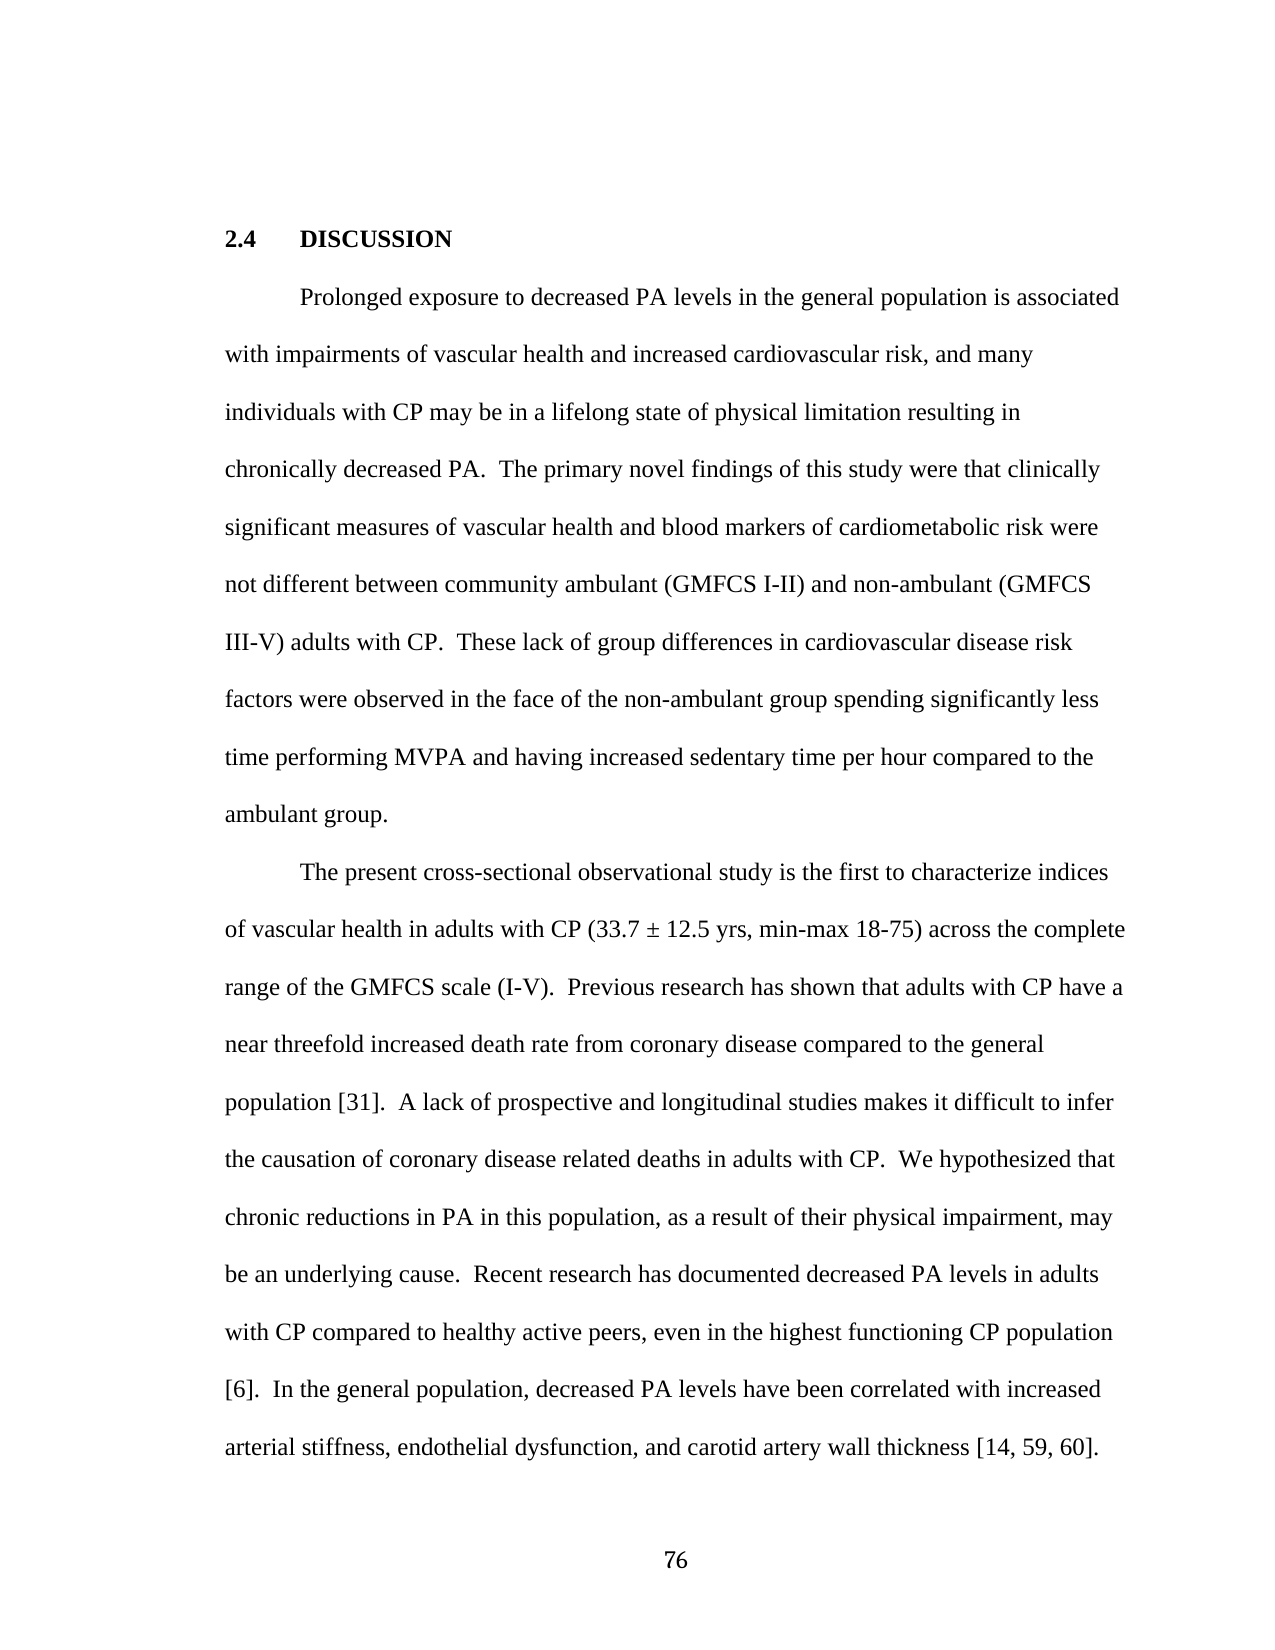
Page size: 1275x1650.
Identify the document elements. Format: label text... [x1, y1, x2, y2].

text Prolonged exposure to decreased PA levels in the general population is associated with impairments of vascular health and increased cardiovascular risk, and many individuals with CP may be in a lifelong state of physical limitation resulting in chronically decreased PA. The primary novel findings of this study were that clinically significant measures of vascular health and blood markers of cardiometabolic risk were not different between community ambulant (GMFCS I-II) and non-ambulant (GMFCS III-V) adults with CP. These lack of group differences in cardiovascular disease risk factors were observed in the face of the non-ambulant group spending significantly less time performing MVPA and having increased sedentary time per hour compared to the ambulant group. [224, 282, 1127, 828]
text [224, 857, 1127, 1461]
text 2.4 DISCUSSION [224, 224, 1127, 253]
